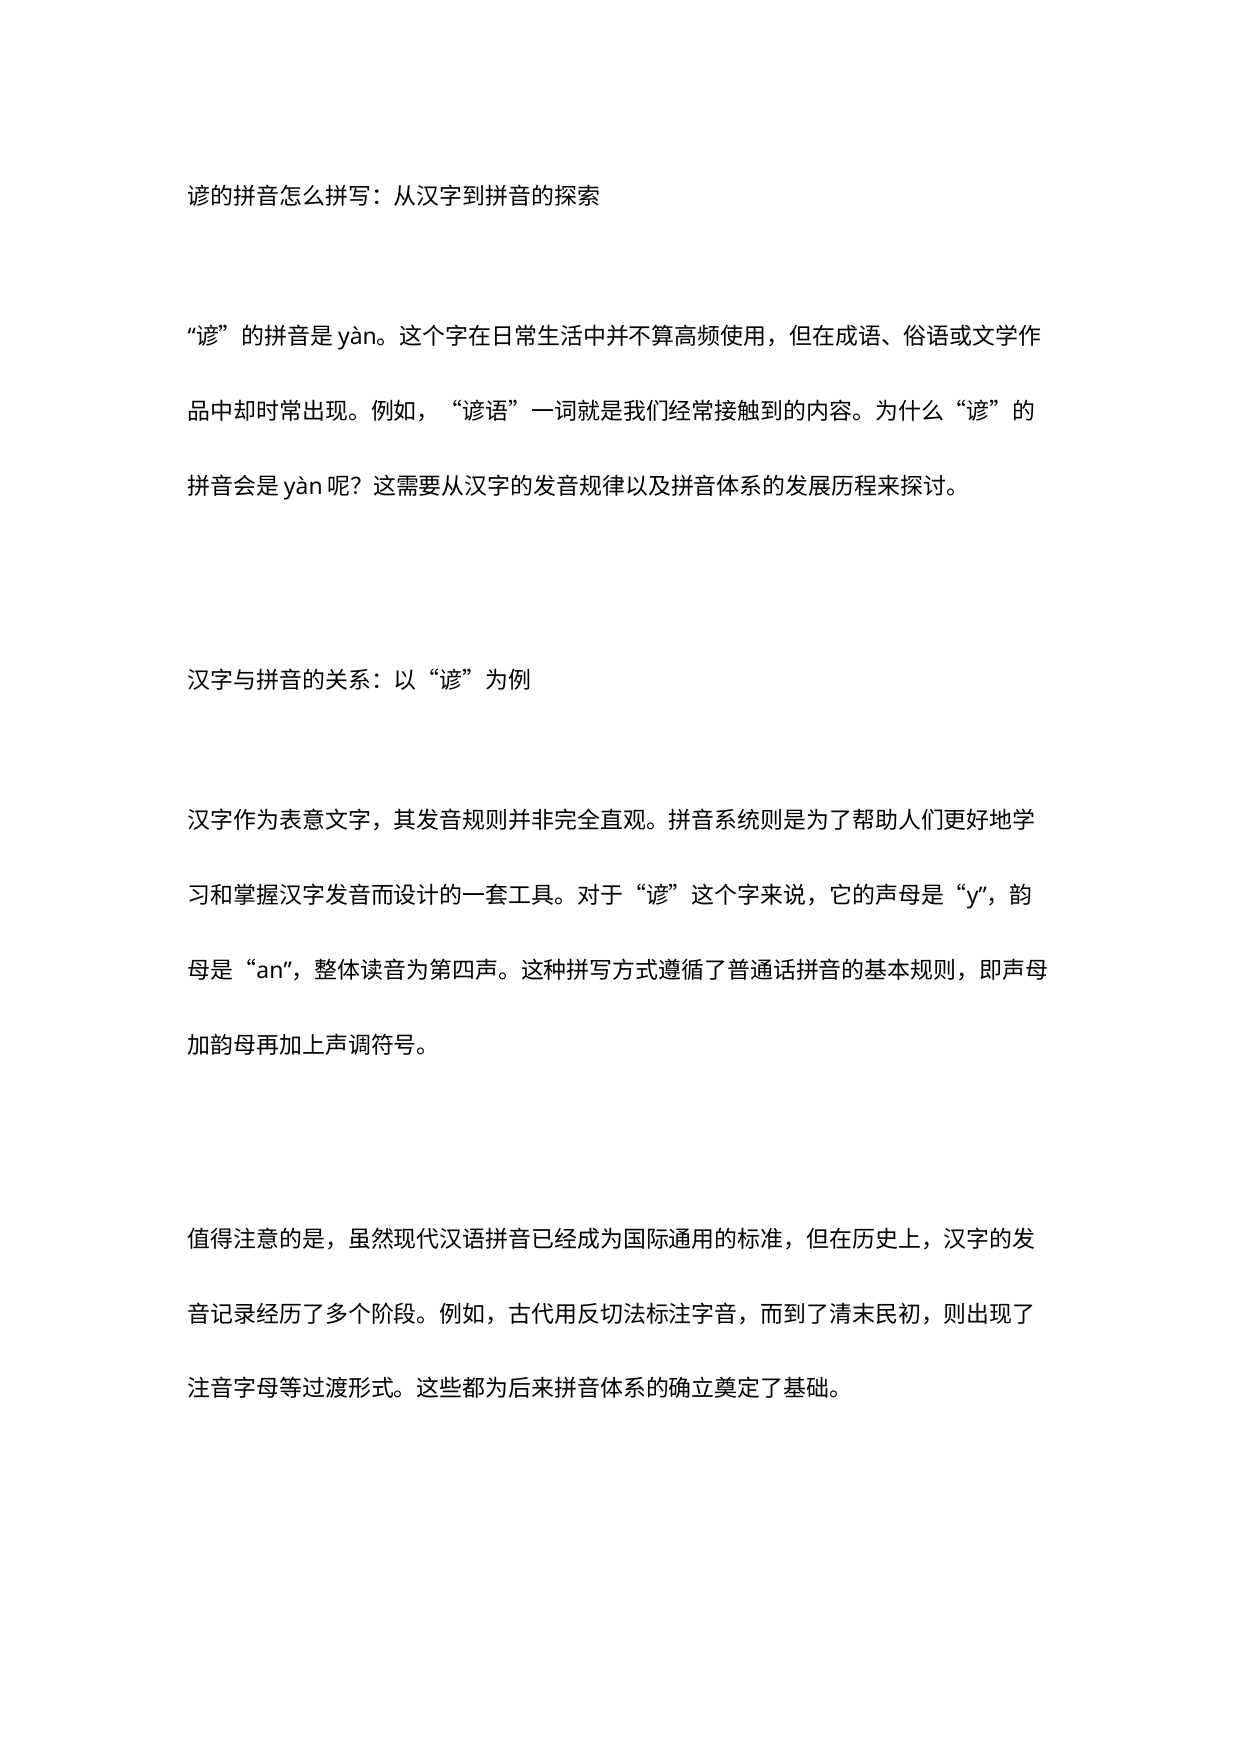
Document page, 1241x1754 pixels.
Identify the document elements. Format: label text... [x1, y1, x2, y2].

text 谚的拼音怎么拼写：从汉字到拼音的探索 [187, 162, 1053, 227]
text 值得注意的是，虽然现代汉语拼音已经成为国际通用的标准，但在历史上，汉字的发音记录经历了多个阶段。例如，古代用反切法标注字音，而到了清末民初，则出现了注音字母等过渡形式。这些都为后来拼音体系的确立奠定了基础。 [187, 1205, 1053, 1419]
text 汉字与拼音的关系：以“谚”为例 [187, 646, 1053, 711]
text “谚”的拼音是yàn。这个字在日常生活中并不算高频使用，但在成语、俗语或文学作品中却时常出现。例如，“谚语”一词就是我们经常接触到的内容。为什么“谚”的拼音会是yàn呢？这需要从汉字的发音规律以及拼音体系的发展历程来探讨。 [187, 302, 1053, 517]
text 汉字作为表意文字，其发音规则并非完全直观。拼音系统则是为了帮助人们更好地学习和掌握汉字发音而设计的一套工具。对于“谚”这个字来说，它的声母是“y”，韵母是“an”，整体读音为第四声。这种拼写方式遵循了普通话拼音的基本规则，即声母加韵母再加上声调符号。 [187, 787, 1053, 1076]
